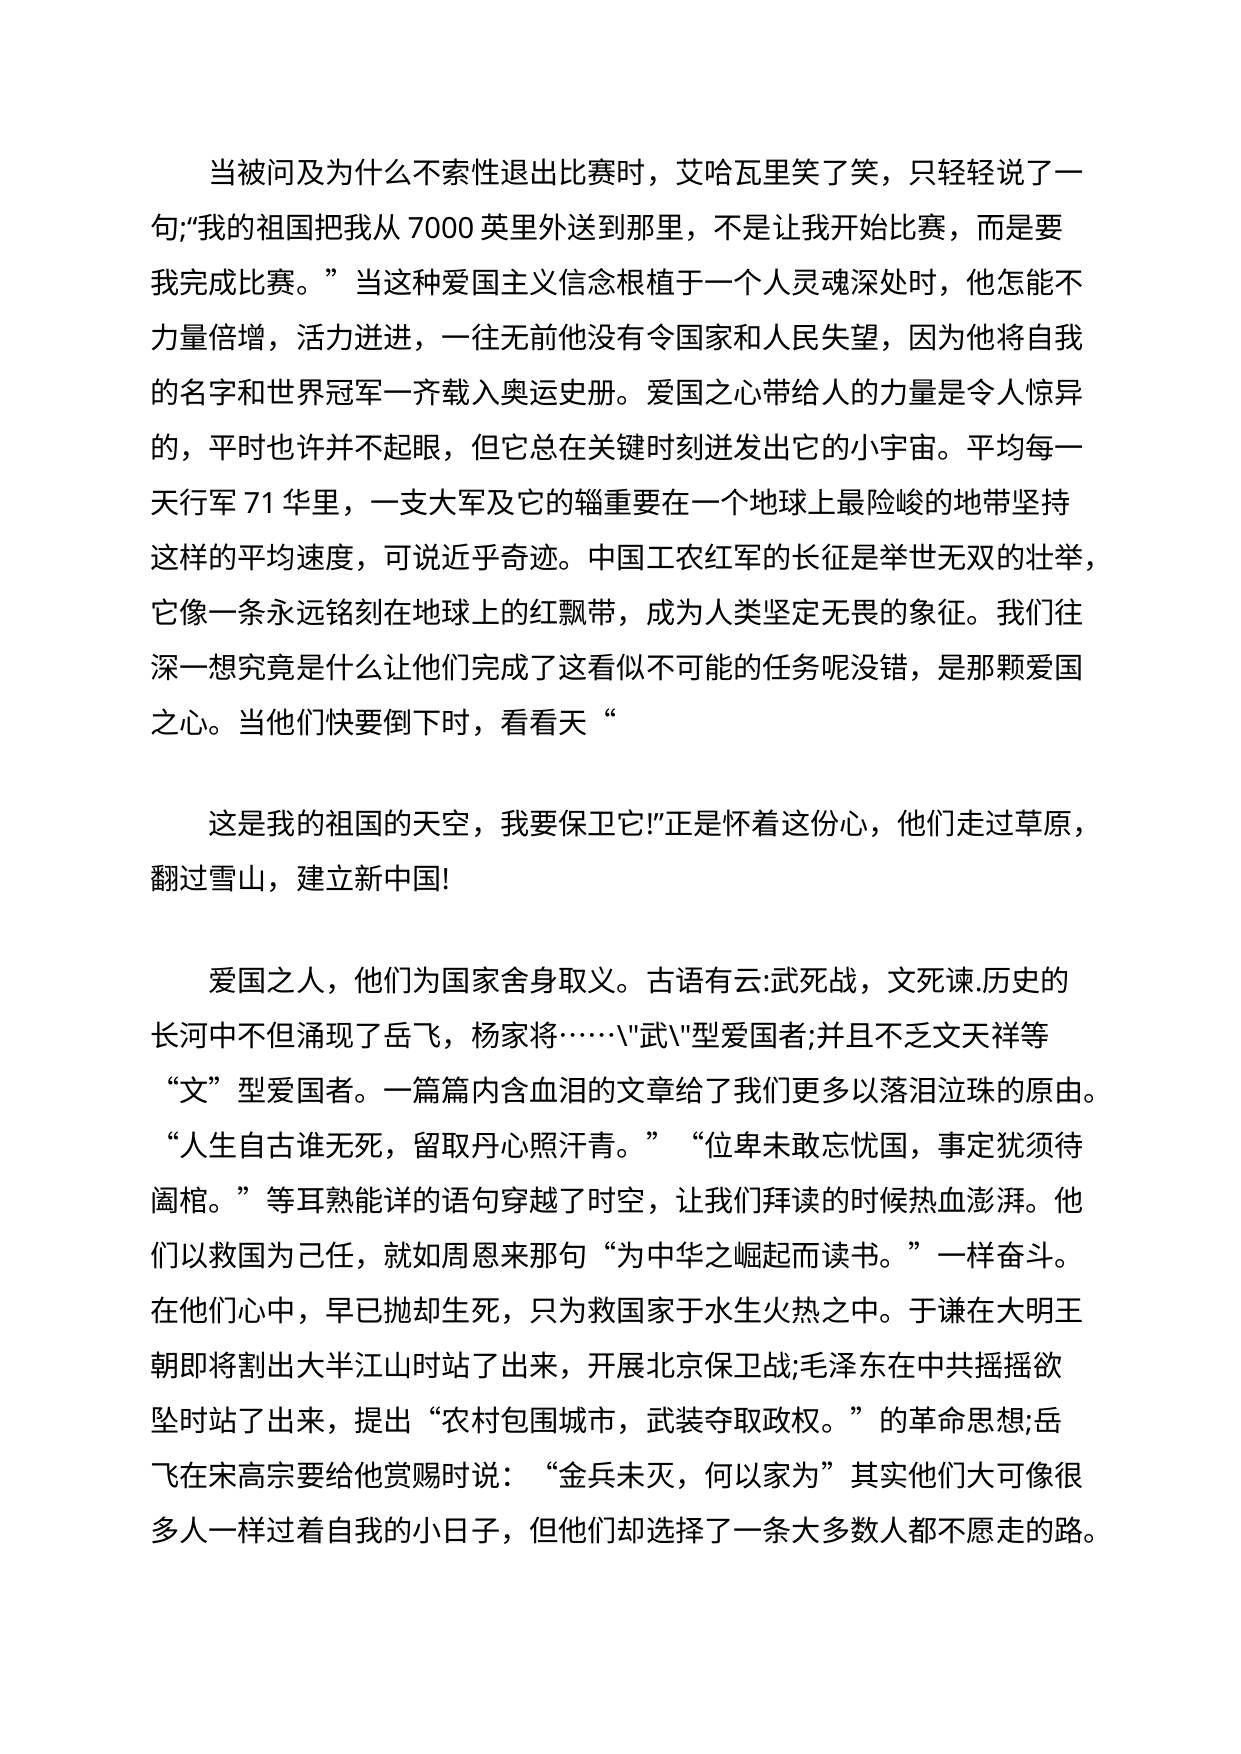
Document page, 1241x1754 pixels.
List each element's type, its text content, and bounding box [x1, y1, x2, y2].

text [150, 958, 1090, 1549]
text 这是我的祖国的天空，我要保卫它!”正是怀着这份心，他们走过草原，翻过雪山，建立新中国! [150, 801, 1090, 898]
text 当被问及为什么不索性退出比赛时，艾哈瓦里笑了笑，只轻轻说了一句;“我的祖国把我从7000英里外送到那里，不是让我开始比赛，而是要我完成比赛。”当这种爱国主义信念根植于一个人灵魂深处时，他怎能不力量倍增，活力迸进，一往无前他没有令国家和人民失望，因为他将自我的名字和世界冠军一齐载入奥运史册。爱国之心带给人的力量是令人惊异的，平时也许并不起眼，但它总在关键时刻迸发出它的小宇宙。平均每一天行军71华里，一支大军及它的辎重要在一个地球上最险峻的地带坚持这样的平均速度，可说近乎奇迹。中国工农红军的长征是举世无双的壮举，它像一条永远铭刻在地球上的红飘带，成为人类坚定无畏的象征。我们往深一想究竟是什么让他们完成了这看似不可能的任务呢没错，是那颗爱国之心。当他们快要倒下时，看看天“ [150, 150, 1090, 741]
